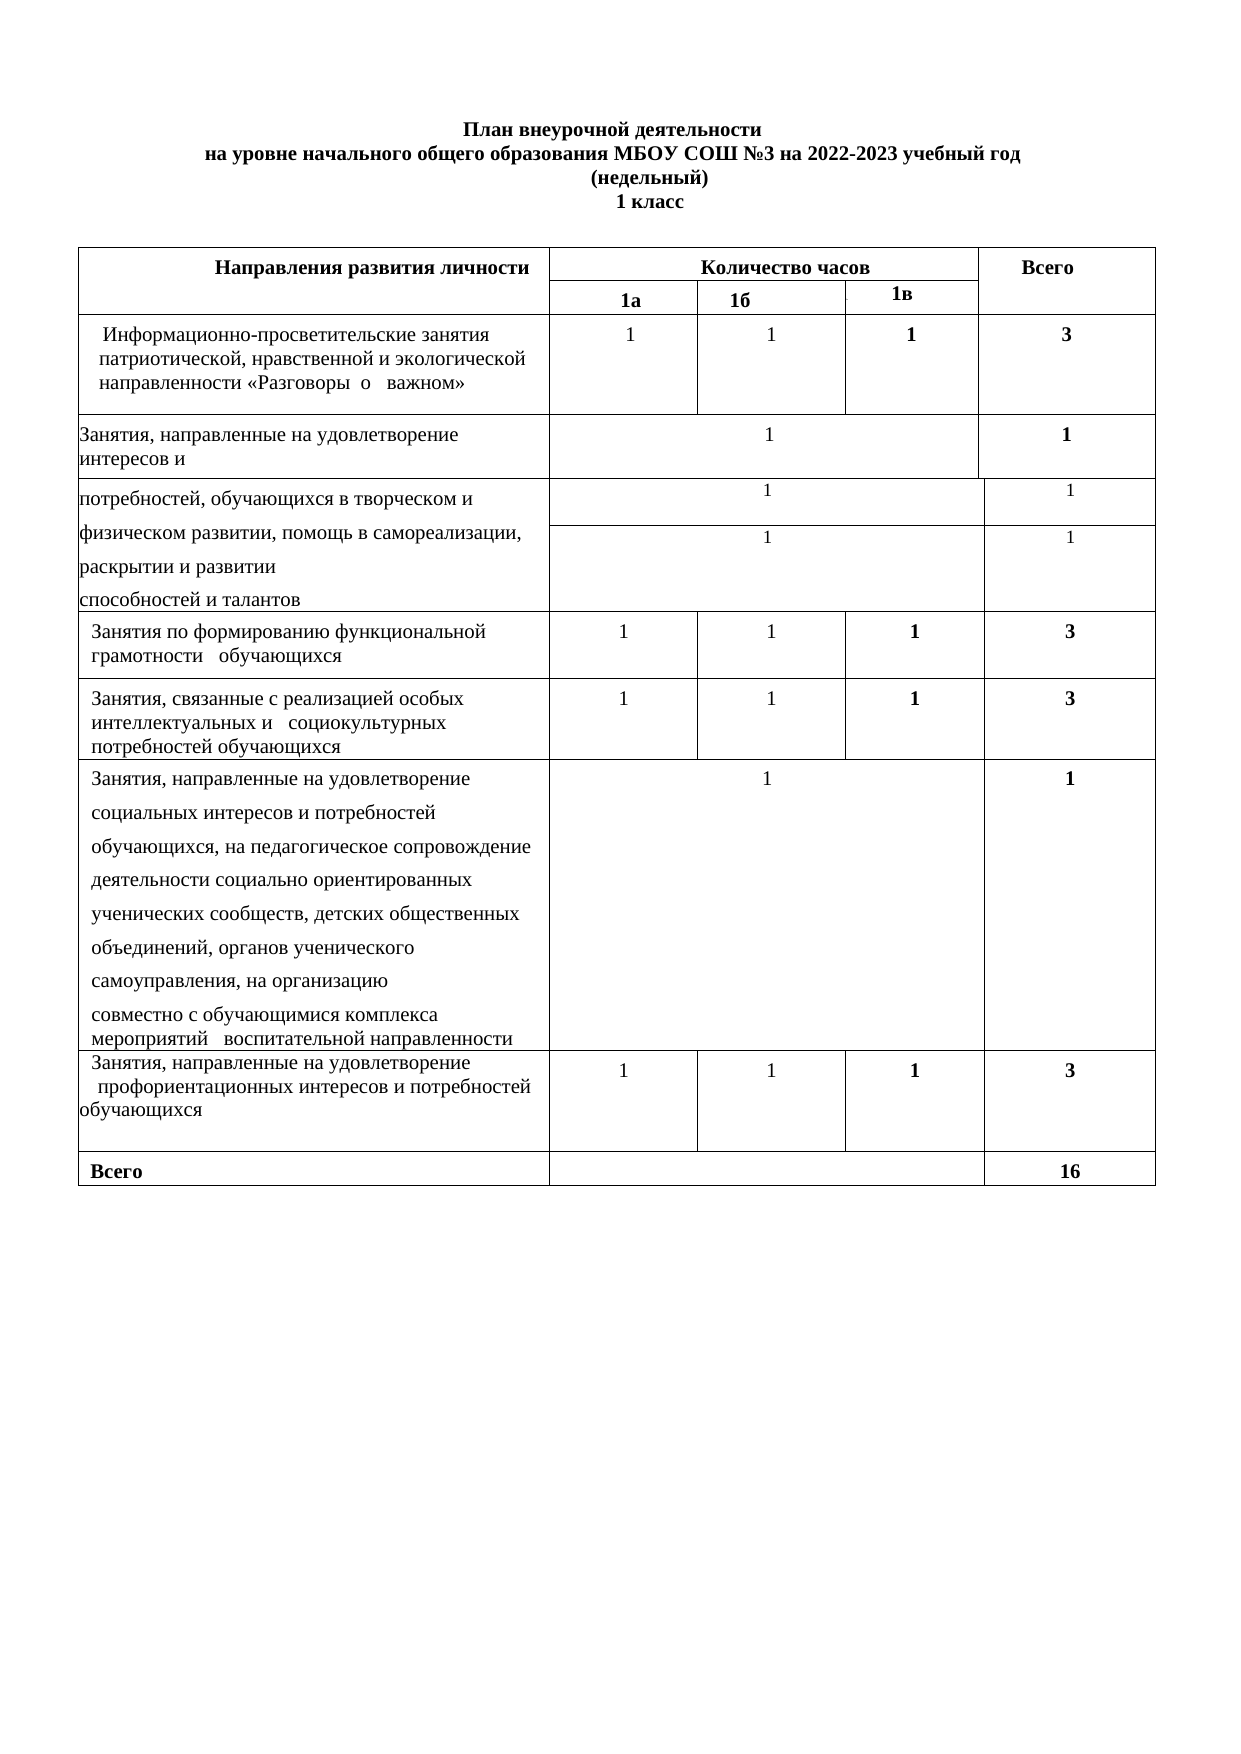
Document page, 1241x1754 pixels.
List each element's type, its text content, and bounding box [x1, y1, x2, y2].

table_cell 1 [550, 679, 697, 758]
table_header Количество часов [550, 248, 978, 280]
table_cell 16 [985, 1152, 1155, 1184]
table_cell 1 [846, 1051, 984, 1151]
table_cell 1 [550, 479, 984, 525]
table_cell 1 [985, 479, 1155, 525]
text (недельный) 1 класс [591, 165, 709, 213]
table_cell 1 [846, 612, 984, 678]
table_cell Занятия по формированию функциональной грамотности обучающихся [79, 612, 549, 678]
table_cell 3 [985, 679, 1155, 758]
table_cell 1 [698, 679, 845, 758]
table_cell Информационно-просветительские занятия патриотической, нравственной и экологической направленности «Разговоры о важном» [79, 315, 549, 414]
text План внеурочной деятельности [199, 117, 1026, 141]
table_cell Всего [79, 1152, 549, 1184]
table_cell 1б [698, 281, 845, 314]
table_header Всего [979, 248, 1155, 314]
table_cell 1 [550, 612, 697, 678]
table_cell 1 [846, 679, 984, 758]
table_cell потребностей, обучающихся в творческом и физическом развитии, помощь в самореализации, раскрытии и развитии способностей и талантов [79, 479, 549, 611]
table_cell 3 [985, 1051, 1155, 1151]
table_cell Занятия, направленные на удовлетворение профориентационных интересов и потребностей обучающихся [79, 1051, 549, 1151]
table_cell 1 [846, 315, 978, 414]
table_cell 1 [698, 612, 845, 678]
table_cell 1 [550, 526, 984, 611]
table_cell 1 [698, 315, 845, 414]
table_cell 1 [979, 415, 1155, 478]
table_cell 1 [985, 760, 1155, 1050]
table_cell 1 [550, 760, 984, 1050]
table_cell 1 [550, 415, 978, 478]
text на уровне начального общего образования МБОУ СОШ №3 на 2022-2023 учебный год [199, 141, 1026, 165]
table_cell 3 [985, 612, 1155, 678]
table_cell Занятия, направленные на удовлетворение социальных интересов и потребностей обучающихся, на педагогическое сопровождение деятельности социально ориентированных ученических сообществ, детских общественных объединений, органов ученического самоуправления, на организацию совместно с обучающимися комплекса мероприятий воспитательной направленности [79, 760, 549, 1050]
table_cell 1а [550, 281, 697, 314]
table_cell 1 [550, 315, 697, 414]
table_cell 1в 1в [846, 281, 978, 314]
table_cell 1 [550, 1051, 697, 1151]
table_cell Занятия, направленные на удовлетворение интересов и [79, 415, 549, 478]
table_cell 1 [985, 526, 1155, 611]
table_cell 3 [979, 315, 1155, 414]
table_cell Занятия, связанные с реализацией особых интеллектуальных и социокультурных потребностей обучающихся [79, 679, 549, 758]
table_header Направления развития личности [79, 248, 549, 314]
table_cell [550, 1152, 984, 1184]
table_cell 1 [698, 1051, 845, 1151]
